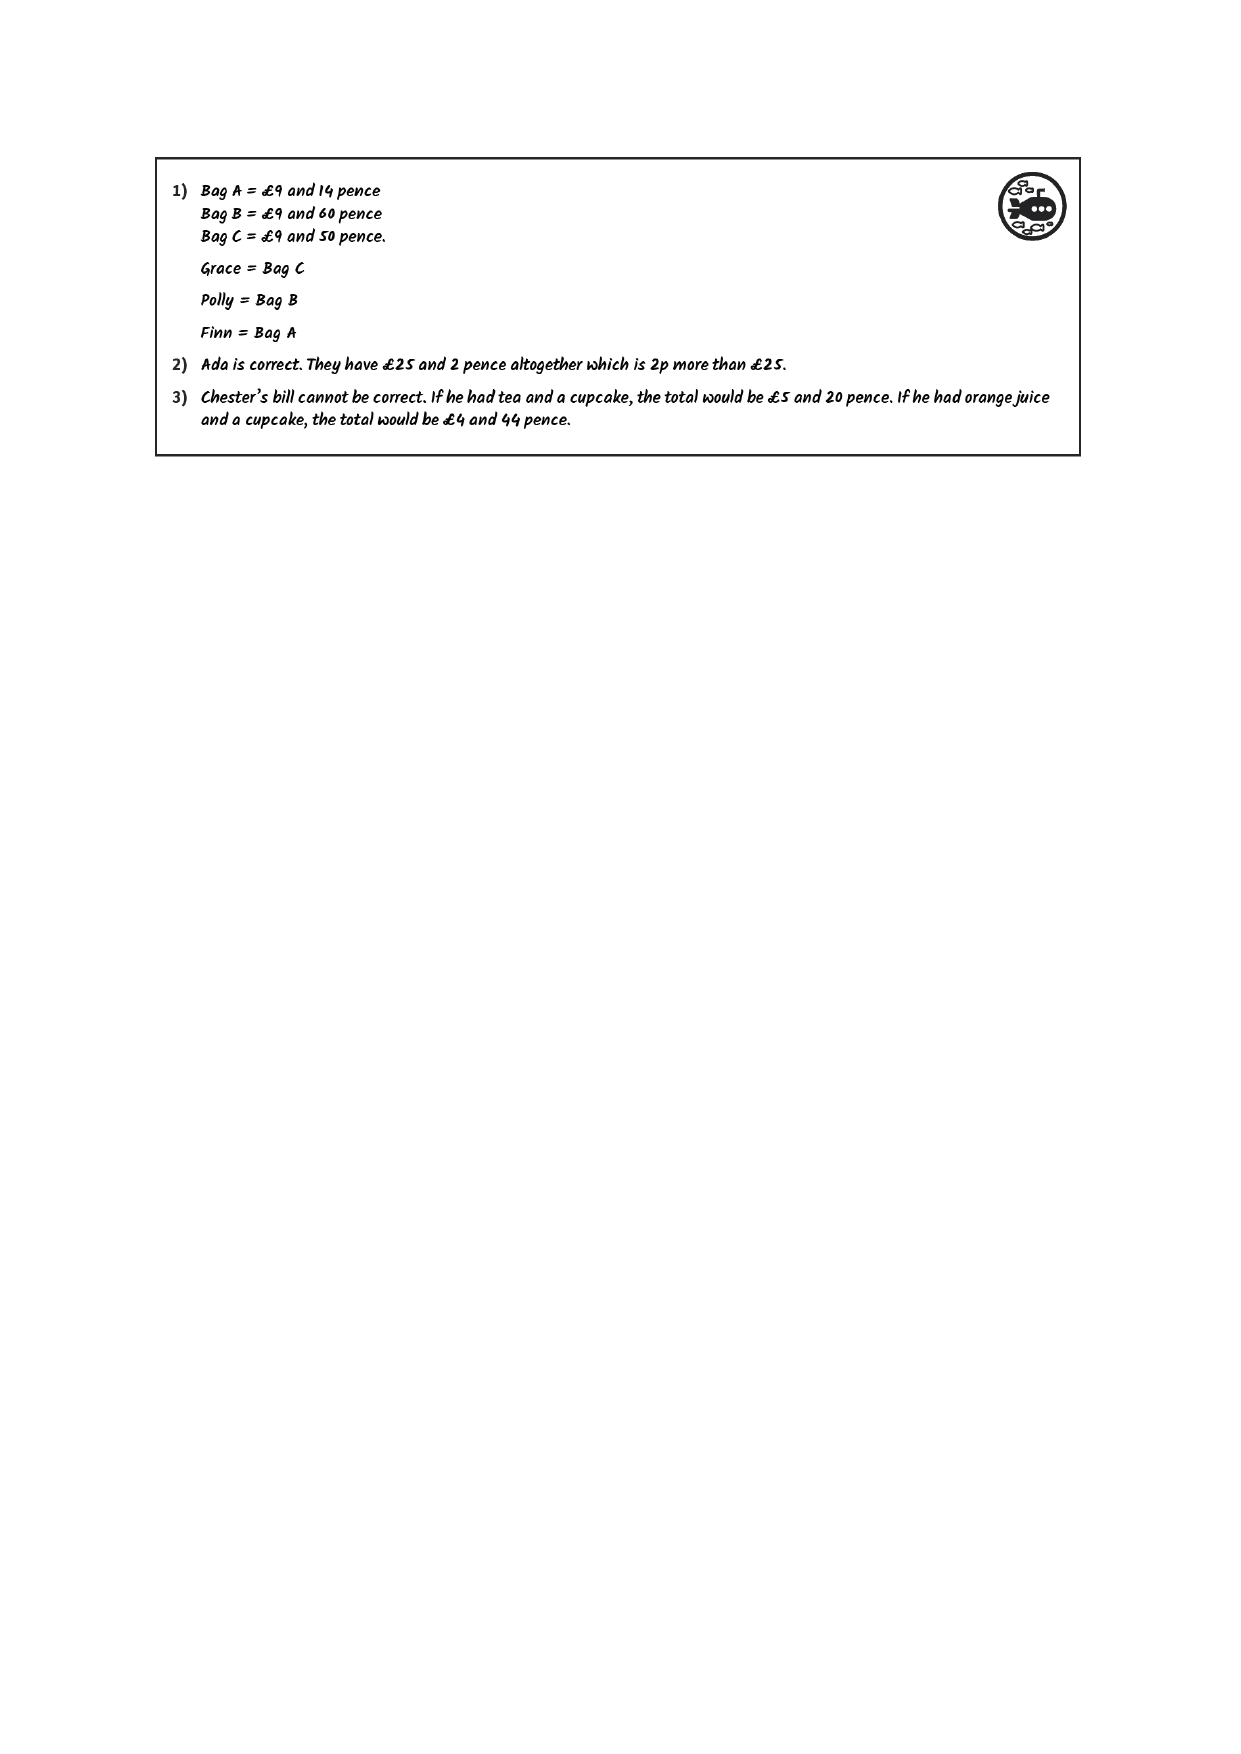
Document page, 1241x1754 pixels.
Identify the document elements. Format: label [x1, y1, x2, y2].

picture [150, 150, 1091, 469]
